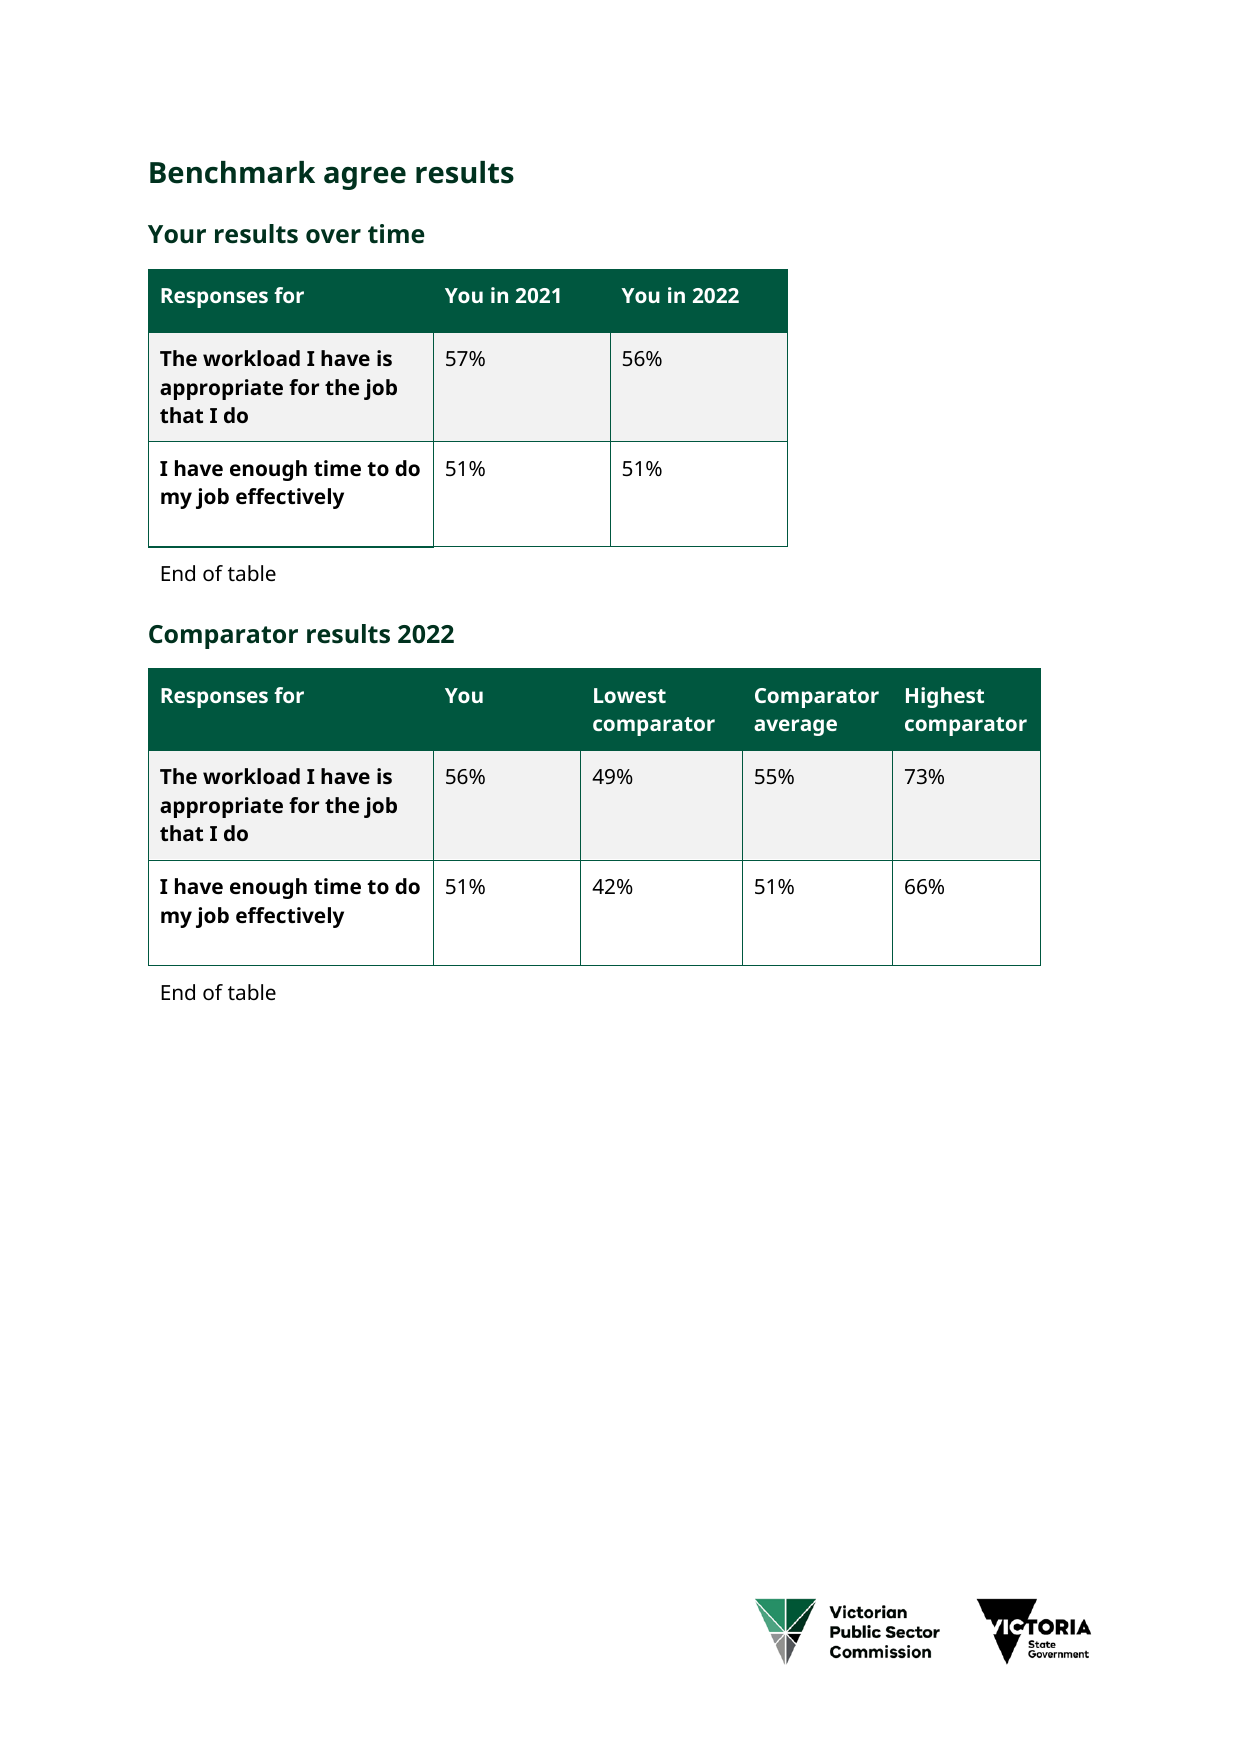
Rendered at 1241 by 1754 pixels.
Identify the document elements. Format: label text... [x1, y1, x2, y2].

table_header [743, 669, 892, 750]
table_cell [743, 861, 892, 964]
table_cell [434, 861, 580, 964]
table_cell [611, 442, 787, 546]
subtitle Your results over time [148, 217, 1092, 251]
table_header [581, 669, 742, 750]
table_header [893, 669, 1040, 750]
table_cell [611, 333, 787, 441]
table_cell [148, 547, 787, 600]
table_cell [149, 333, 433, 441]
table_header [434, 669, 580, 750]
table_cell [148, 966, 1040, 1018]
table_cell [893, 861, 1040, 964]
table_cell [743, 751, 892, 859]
subtitle Comparator results 2022 [148, 617, 1092, 651]
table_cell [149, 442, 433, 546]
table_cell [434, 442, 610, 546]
subtitle Benchmark agree results [148, 153, 1092, 192]
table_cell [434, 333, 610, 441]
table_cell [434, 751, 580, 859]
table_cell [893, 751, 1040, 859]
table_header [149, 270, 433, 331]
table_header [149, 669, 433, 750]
picture [754, 1598, 1093, 1666]
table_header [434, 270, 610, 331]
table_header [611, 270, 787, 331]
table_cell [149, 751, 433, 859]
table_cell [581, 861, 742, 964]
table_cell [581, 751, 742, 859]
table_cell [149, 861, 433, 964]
